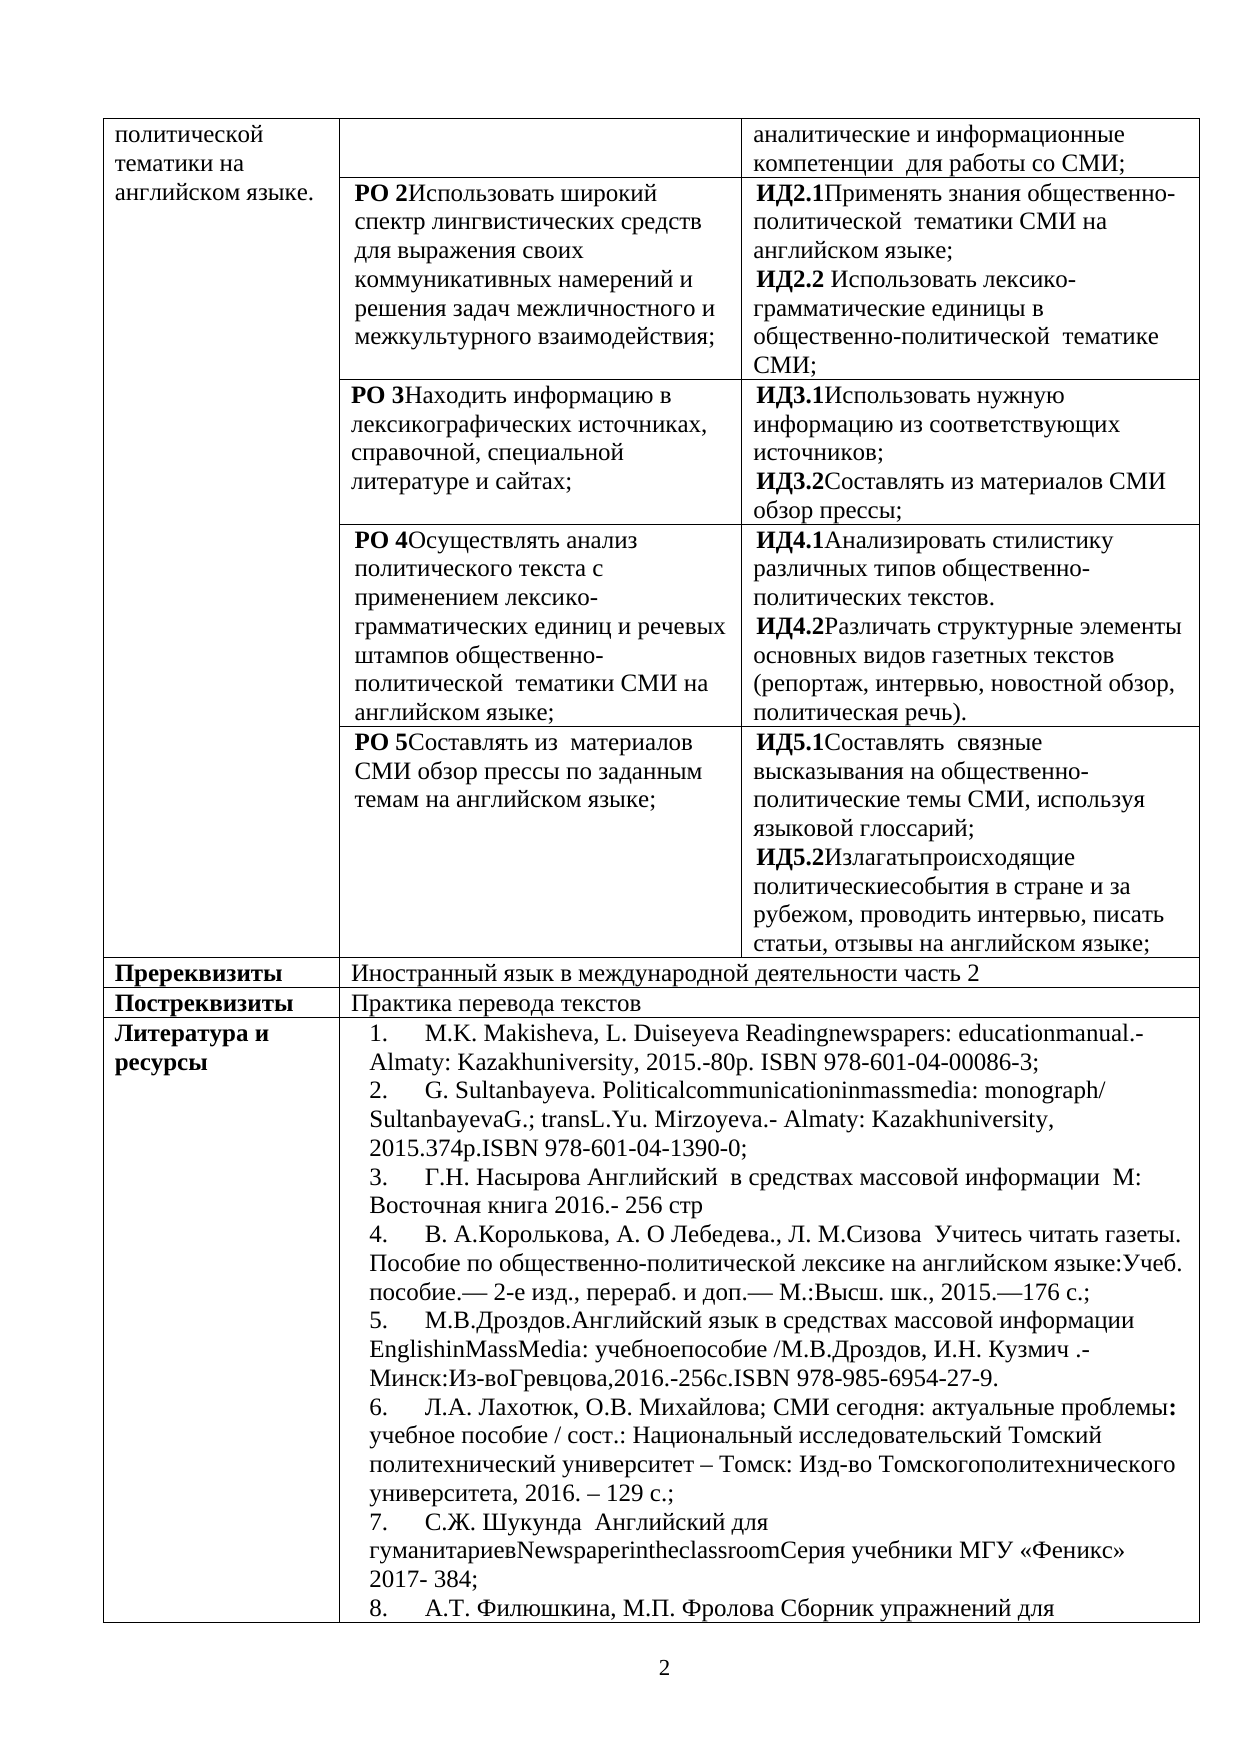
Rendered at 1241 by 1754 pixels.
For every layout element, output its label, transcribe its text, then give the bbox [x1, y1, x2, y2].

table_cell ИД2.1Применять знания общественно-политической тематики СМИ на английском языке; ИД2.2 Использовать лексико-грамматические единицы в общественно-политической тематике СМИ; [742, 178, 1199, 379]
table_cell РО 2Использовать широкий спектр лингвистических средств для выражения своих коммуникативных намерений и решения задач межличностного и межкультурного взаимодействия; [340, 178, 741, 379]
table_cell РО 5Составлять из материалов СМИ обзор прессы по заданным темам на английском языке; [340, 727, 741, 957]
table_cell РО 3Находить информацию в лексикографических источниках, справочной, специальной литературе и сайтах; [340, 380, 741, 524]
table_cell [340, 1018, 1199, 1622]
table_cell ИД4.1Анализировать стилистику различных типов общественно-политических текстов. ИД4.2Различать структурные элементы основных видов газетных текстов (репортаж, интервью, новостной обзор, политическая речь). [742, 525, 1199, 726]
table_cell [340, 119, 741, 177]
table_cell РО 4Осуществлять анализ политического текста с применением лексико-грамматических единиц и речевых штампов общественно-политической тематики СМИ на английском языке; [340, 525, 741, 726]
table_cell ИД3.1Использовать нужную информацию из соответствующих источников; ИД3.2Составлять из материалов СМИ обзор прессы; [742, 380, 1199, 524]
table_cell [742, 119, 1199, 177]
table_cell Постреквизиты [104, 988, 339, 1017]
table_cell Пререквизиты [104, 958, 339, 987]
table_cell Практика перевода текстов [340, 988, 1199, 1017]
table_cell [104, 1018, 339, 1622]
table_cell ИД5.1Составлять связные высказывания на общественно-политические темы СМИ, используя языковой глоссарий; ИД5.2Излагатьпроисходящие политическиесобытия в стране и за рубежом, проводить интервью, писать статьи, отзывы на английском языке; [742, 727, 1199, 957]
table_cell Иностранный язык в международной деятельности часть 2 [340, 958, 1199, 987]
